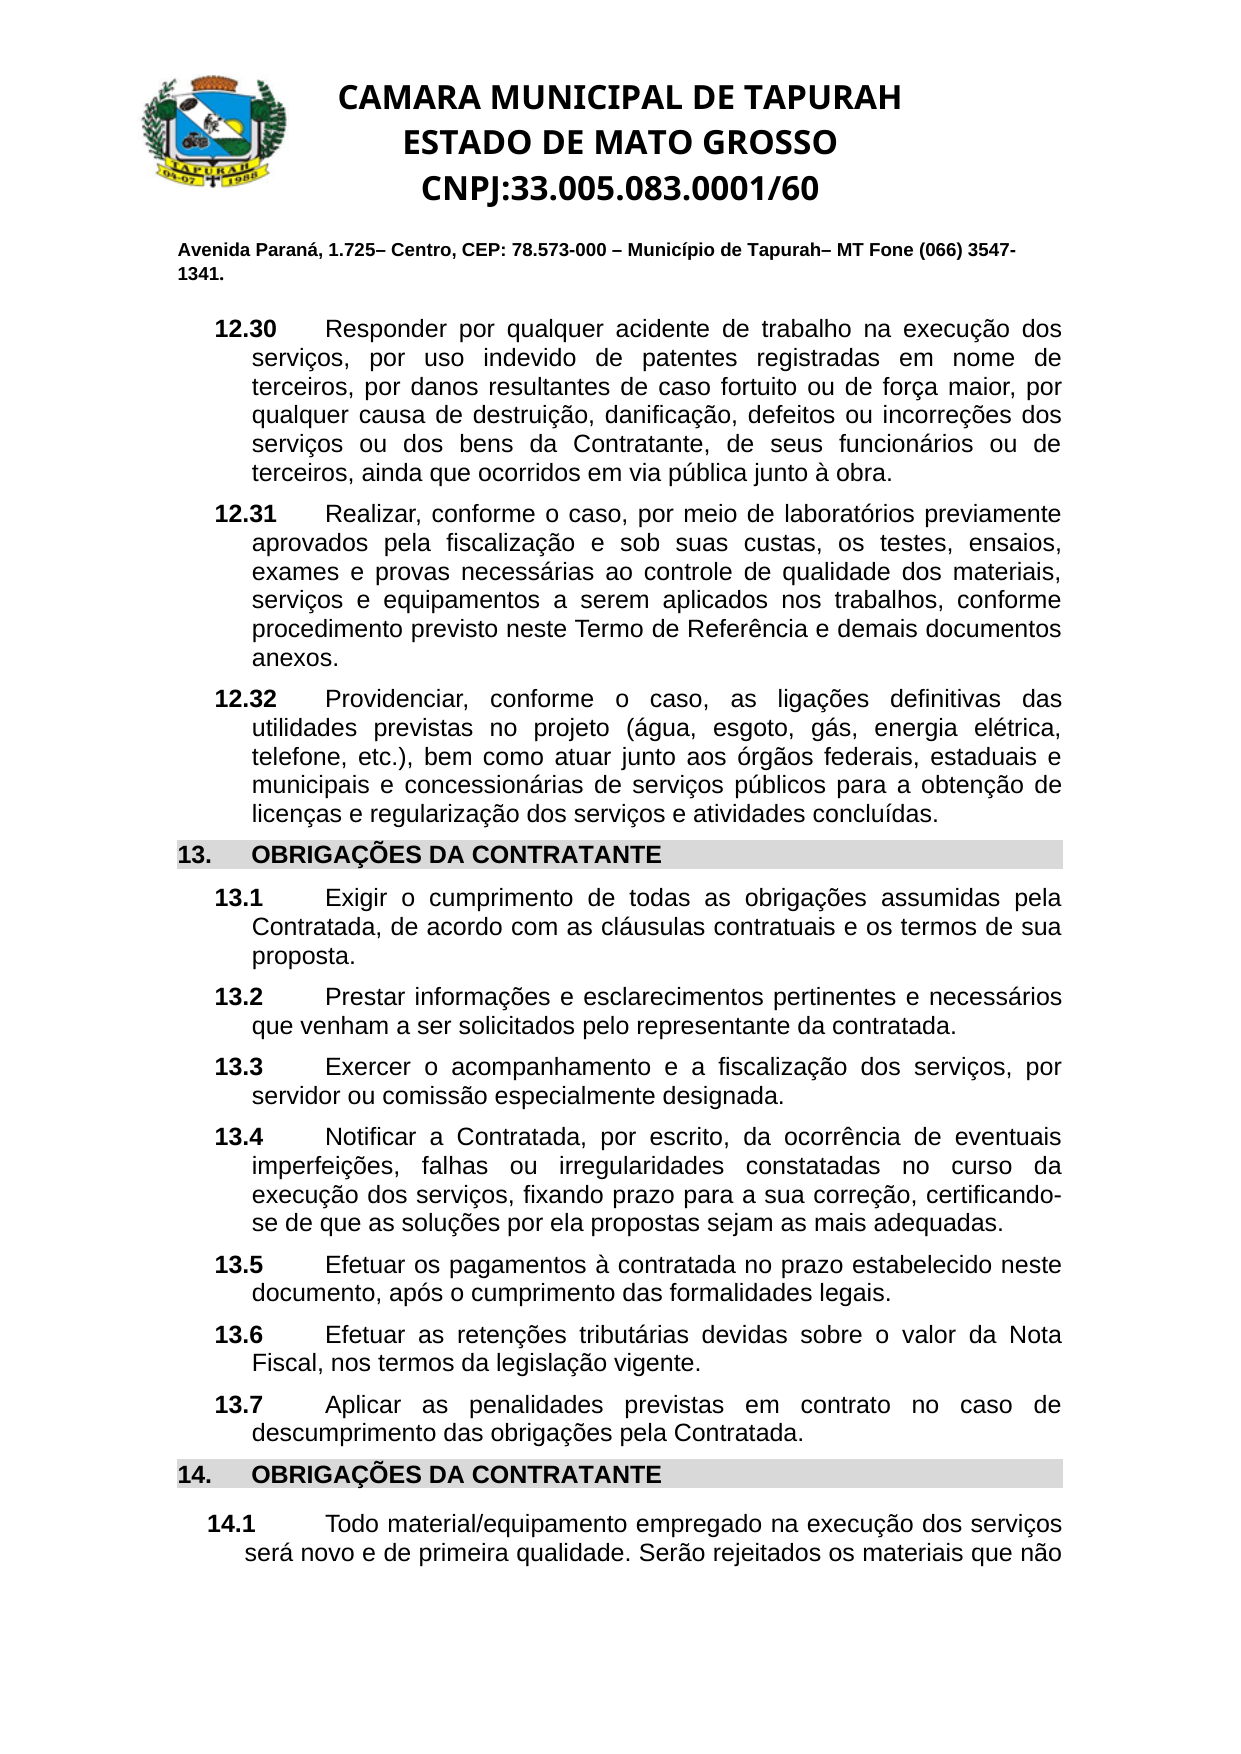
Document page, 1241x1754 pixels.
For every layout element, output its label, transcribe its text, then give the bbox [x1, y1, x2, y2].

list Exercer o acompanhamento e a fiscalização dos serviços, por servidor ou comissão especialmente designada. [214, 1052, 1063, 1109]
list Efetuar os pagamentos à contratada no prazo estabelecido neste documento, após o cumprimento das formalidades legais. [214, 1249, 1063, 1307]
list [207, 1509, 1063, 1566]
list OBRIGAÇÕES DA CONTRATANTE [177, 1459, 1063, 1488]
list Prestar informações e esclarecimentos pertinentes e necessários que venham a ser solicitados pelo representante da contratada. [214, 982, 1063, 1039]
list Aplicar as penalidades previstas em contrato no caso de descumprimento das obrigações pela Contratada. [214, 1389, 1063, 1447]
list OBRIGAÇÕES DA CONTRATANTE [177, 840, 1063, 869]
list Realizar, conforme o caso, por meio de laboratórios previamente aprovados pela fiscalização e sob suas custas, os testes, ensaios, exames e provas necessárias ao controle de qualidade dos materiais, serviços e equipamentos a serem aplicados nos trabalhos, conforme procedimento previsto neste Termo de Referência e demais documentos anexos. [214, 499, 1063, 671]
list Providenciar, conforme o caso, as ligações definitivas das utilidades previstas no projeto (água, esgoto, gás, energia elétrica, telefone, etc.), bem como atuar junto aos órgãos federais, estaduais e municipais e concessionárias de serviços públicos para a obtenção de licenças e regularização dos serviços e atividades concluídas. [214, 684, 1063, 828]
list Efetuar as retenções tributárias devidas sobre o valor da Nota Fiscal, nos termos da legislação vigente. [214, 1319, 1063, 1377]
list Notificar a Contratada, por escrito, da ocorrência de eventuais imperfeições, falhas ou irregularidades constatadas no curso da execução dos serviços, fixando prazo para a sua correção, certificando-se de que as soluções por ela propostas sejam as mais adequadas. [214, 1122, 1063, 1237]
list Exigir o cumprimento de todas as obrigações assumidas pela Contratada, de acordo com as cláusulas contratuais e os termos de sua proposta. [214, 883, 1063, 969]
list Responder por qualquer acidente de trabalho na execução dos serviços, por uso indevido de patentes registradas em nome de terceiros, por danos resultantes de caso fortuito ou de força maior, por qualquer causa de destruição, danificação, defeitos ou incorreções dos serviços ou dos bens da Contratante, de seus funcionários ou de terceiros, ainda que ocorridos em via pública junto à obra. [214, 314, 1063, 486]
